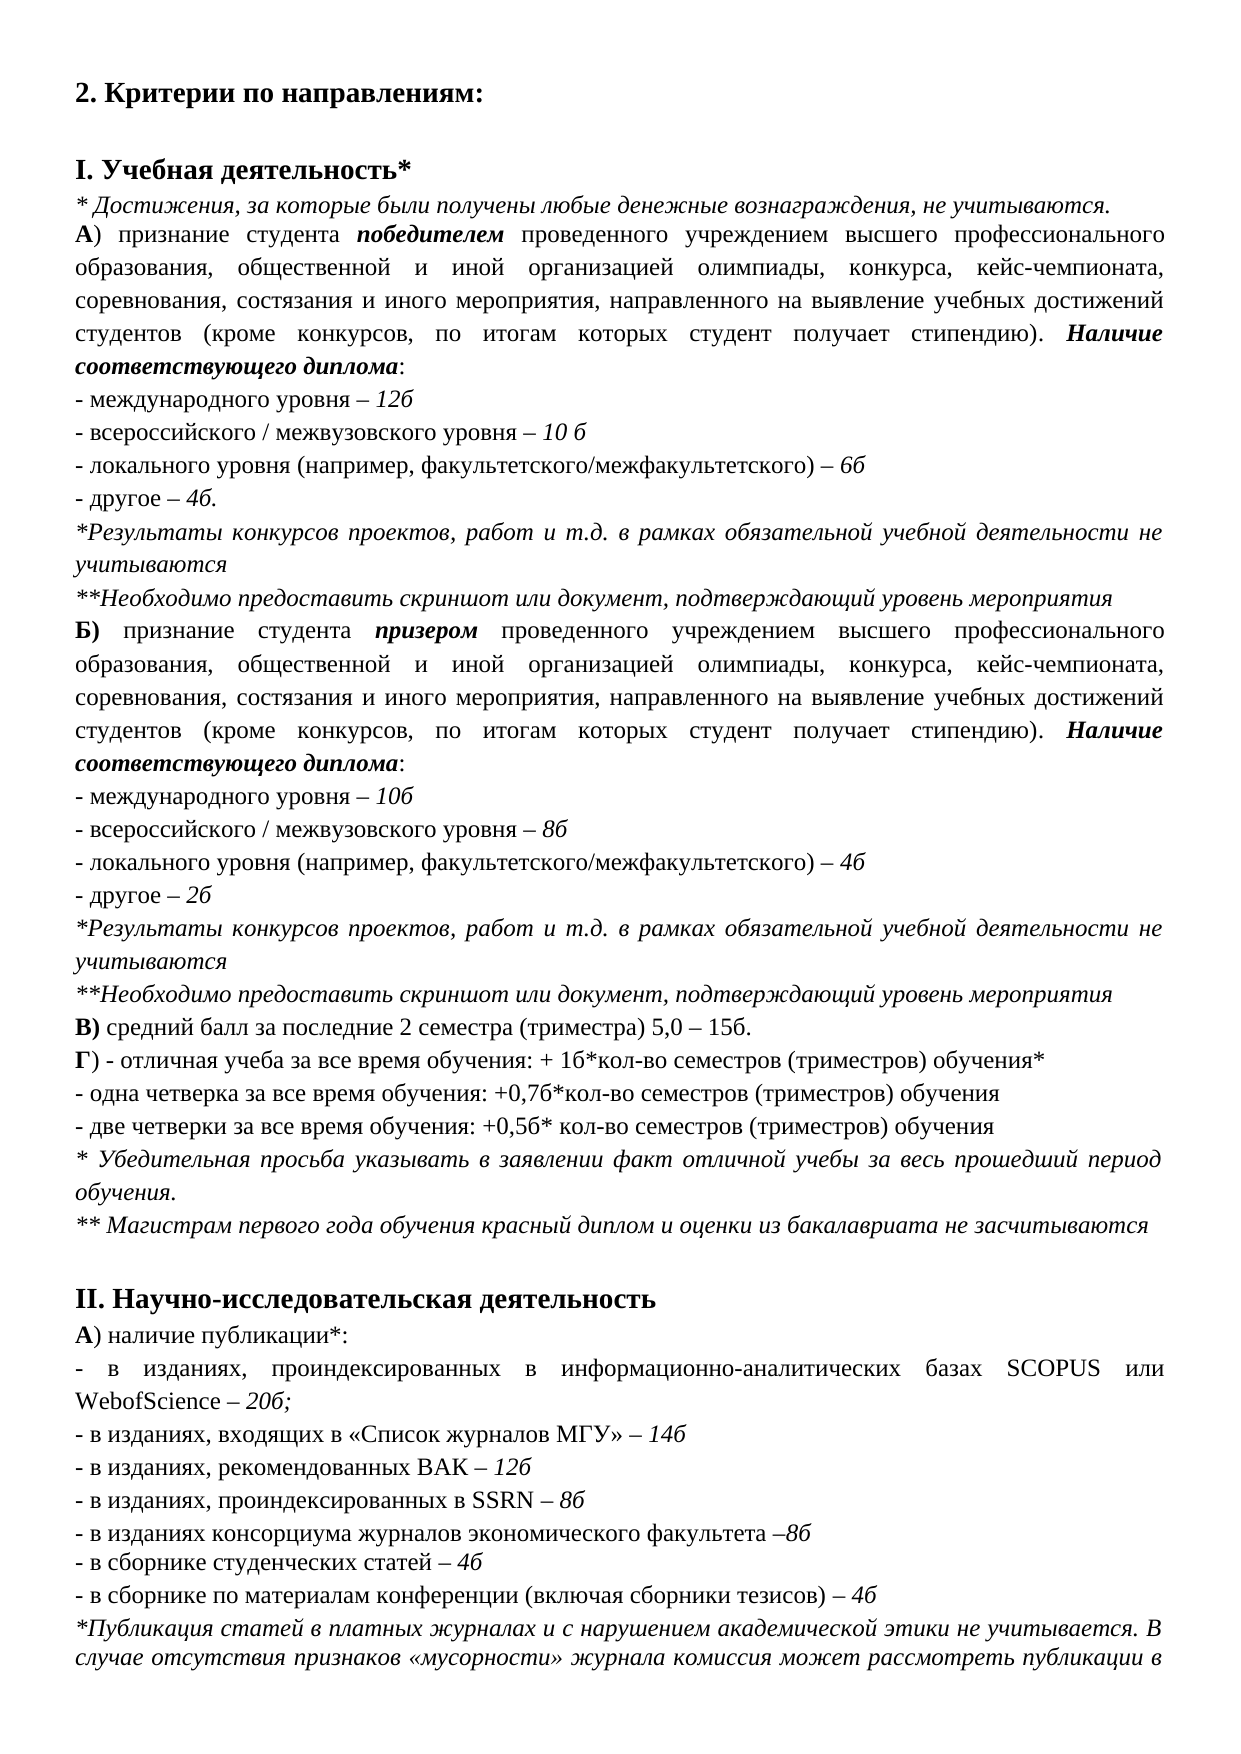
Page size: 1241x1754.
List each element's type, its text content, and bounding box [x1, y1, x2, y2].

text - в изданиях консорциума журналов экономического факультета –8б [75, 1518, 1165, 1547]
text - в изданиях, проиндексированных в информационно-аналитических базах SCOPUS или WebofScience – 20б; [75, 1353, 1165, 1415]
text *Результаты конкурсов проектов, работ и т.д. в рамках обязательной учебной деятельности не учитываются [75, 913, 1165, 974]
text I. Учебная деятельность* [75, 152, 1165, 186]
text - в изданиях, входящих в «Список журналов МГУ» – 14б [75, 1419, 1165, 1448]
text * Достижения, за которые были получены любые денежные вознаграждения, не учитываются. [75, 191, 1165, 219]
text - две четверки за все время обучения: +0,5б* кол-во семестров (триместров) обучения [75, 1111, 1165, 1140]
text А) наличие публикации*: [75, 1320, 1165, 1349]
text - в изданиях, проиндексированных в SSRN – 8б [75, 1485, 1165, 1514]
text - в сборнике студенческих статей – 4б [75, 1547, 1165, 1576]
text - локального уровня (например, факультетского/межфакультетского) – 4б [75, 847, 1165, 876]
text - другое – 2б [75, 880, 1165, 908]
text А) признание студента победителем проведенного учреждением высшего профессионального образования, общественной и иной организацией олимпиады, конкурса, кейс-чемпионата, соревнования, состязания и иного мероприятия, направленного на выявление учебных достижений студентов (кроме конкурсов, по итогам которых студент получает стипендию). Наличие соответствующего диплома: [75, 219, 1165, 380]
text Г) - отличная учеба за все время обучения: + 1б*кол-во семестров (триместров) обучения* [75, 1045, 1165, 1074]
text - международного уровня – 12б [75, 384, 1165, 413]
text Б) признание студента призером проведенного учреждением высшего профессионального образования, общественной и иной организацией олимпиады, конкурса, кейс-чемпионата, соревнования, состязания и иного мероприятия, направленного на выявление учебных достижений студентов (кроме конкурсов, по итогам которых студент получает стипендию). Наличие соответствующего диплома: [75, 616, 1165, 776]
text **Необходимо предоставить скриншот или документ, подтверждающий уровень мероприятия [75, 583, 1165, 611]
text - международного уровня – 10б [75, 781, 1165, 809]
text - всероссийского / межвузовского уровня – 8б [75, 814, 1165, 842]
text В) средний балл за последние 2 семестра (триместра) 5,0 – 15б. [75, 1012, 1165, 1041]
text - другое – 4б. [75, 483, 1165, 512]
text II. Научно-исследовательская деятельность [75, 1282, 1165, 1315]
text 2. Критерии по направлениям: [75, 75, 1165, 108]
text **Необходимо предоставить скриншот или документ, подтверждающий уровень мероприятия [75, 979, 1165, 1008]
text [75, 1613, 1165, 1671]
text - всероссийского / межвузовского уровня – 10 б [75, 417, 1165, 446]
text - в изданиях, рекомендованных ВАК – 12б [75, 1452, 1165, 1481]
text - локального уровня (например, факультетского/межфакультетского) – 6б [75, 451, 1165, 479]
text - одна четверка за все время обучения: +0,7б*кол-во семестров (триместров) обучения [75, 1078, 1165, 1107]
text ** Магистрам первого года обучения красный диплом и оценки из бакалавриата не засчитываются [75, 1210, 1165, 1239]
text * Убедительная просьба указывать в заявлении факт отличной учебы за весь прошедший период обучения. [75, 1144, 1165, 1206]
text - в сборнике по материалам конференции (включая сборники тезисов) – 4б [75, 1580, 1165, 1609]
text *Результаты конкурсов проектов, работ и т.д. в рамках обязательной учебной деятельности не учитываются [75, 517, 1165, 578]
